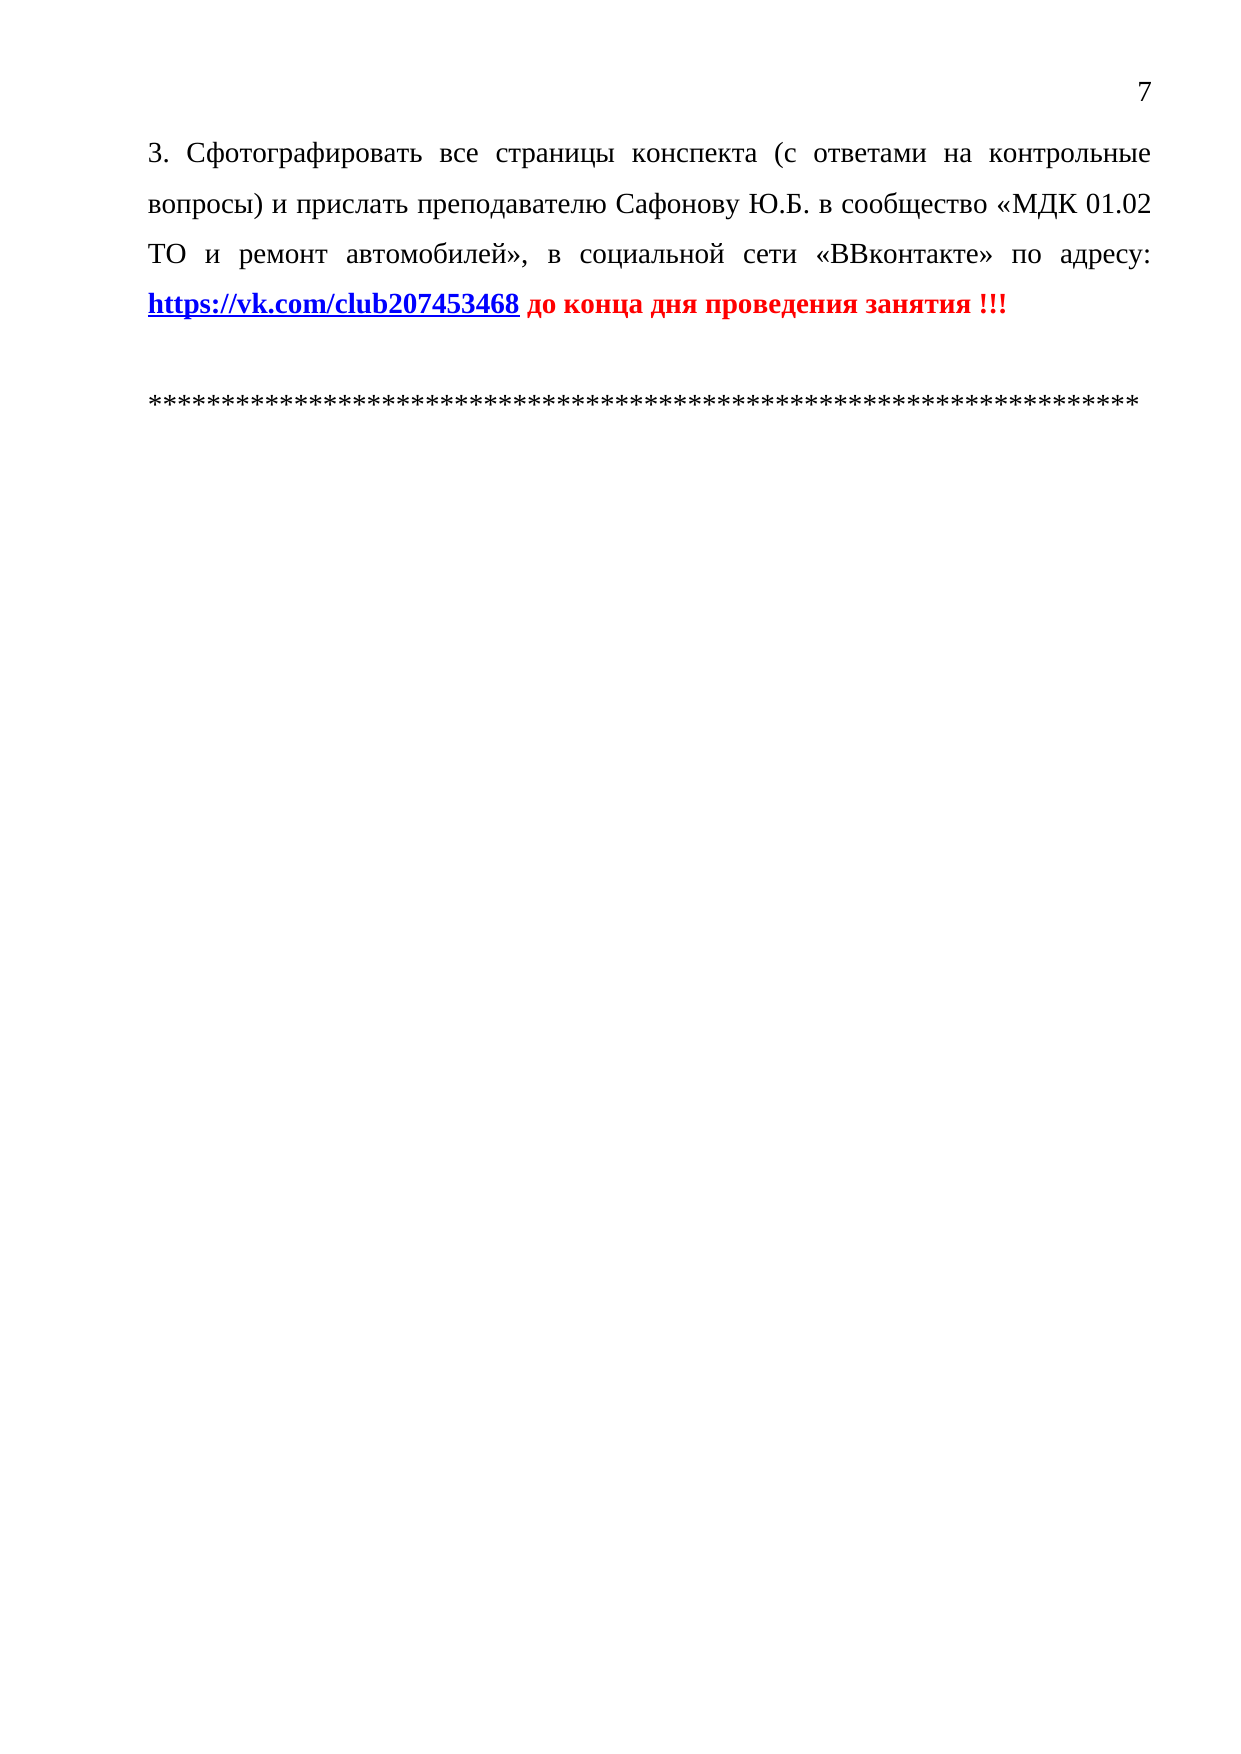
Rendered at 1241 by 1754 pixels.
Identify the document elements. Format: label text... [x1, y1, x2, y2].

text ******************************************************************** [148, 387, 1152, 421]
subtitle 3. Сфотографировать все страницы конспекта (с ответами на контрольные вопросы) и прислать преподавателю Сафонову Ю.Б. в сообщество «МДК 01.02 ТО и ремонт автомобилей», в социальной сети «ВВконтакте» по адресу: https://vk.com/club207453468 до конца дня проведения занятия !!! [148, 135, 1152, 320]
